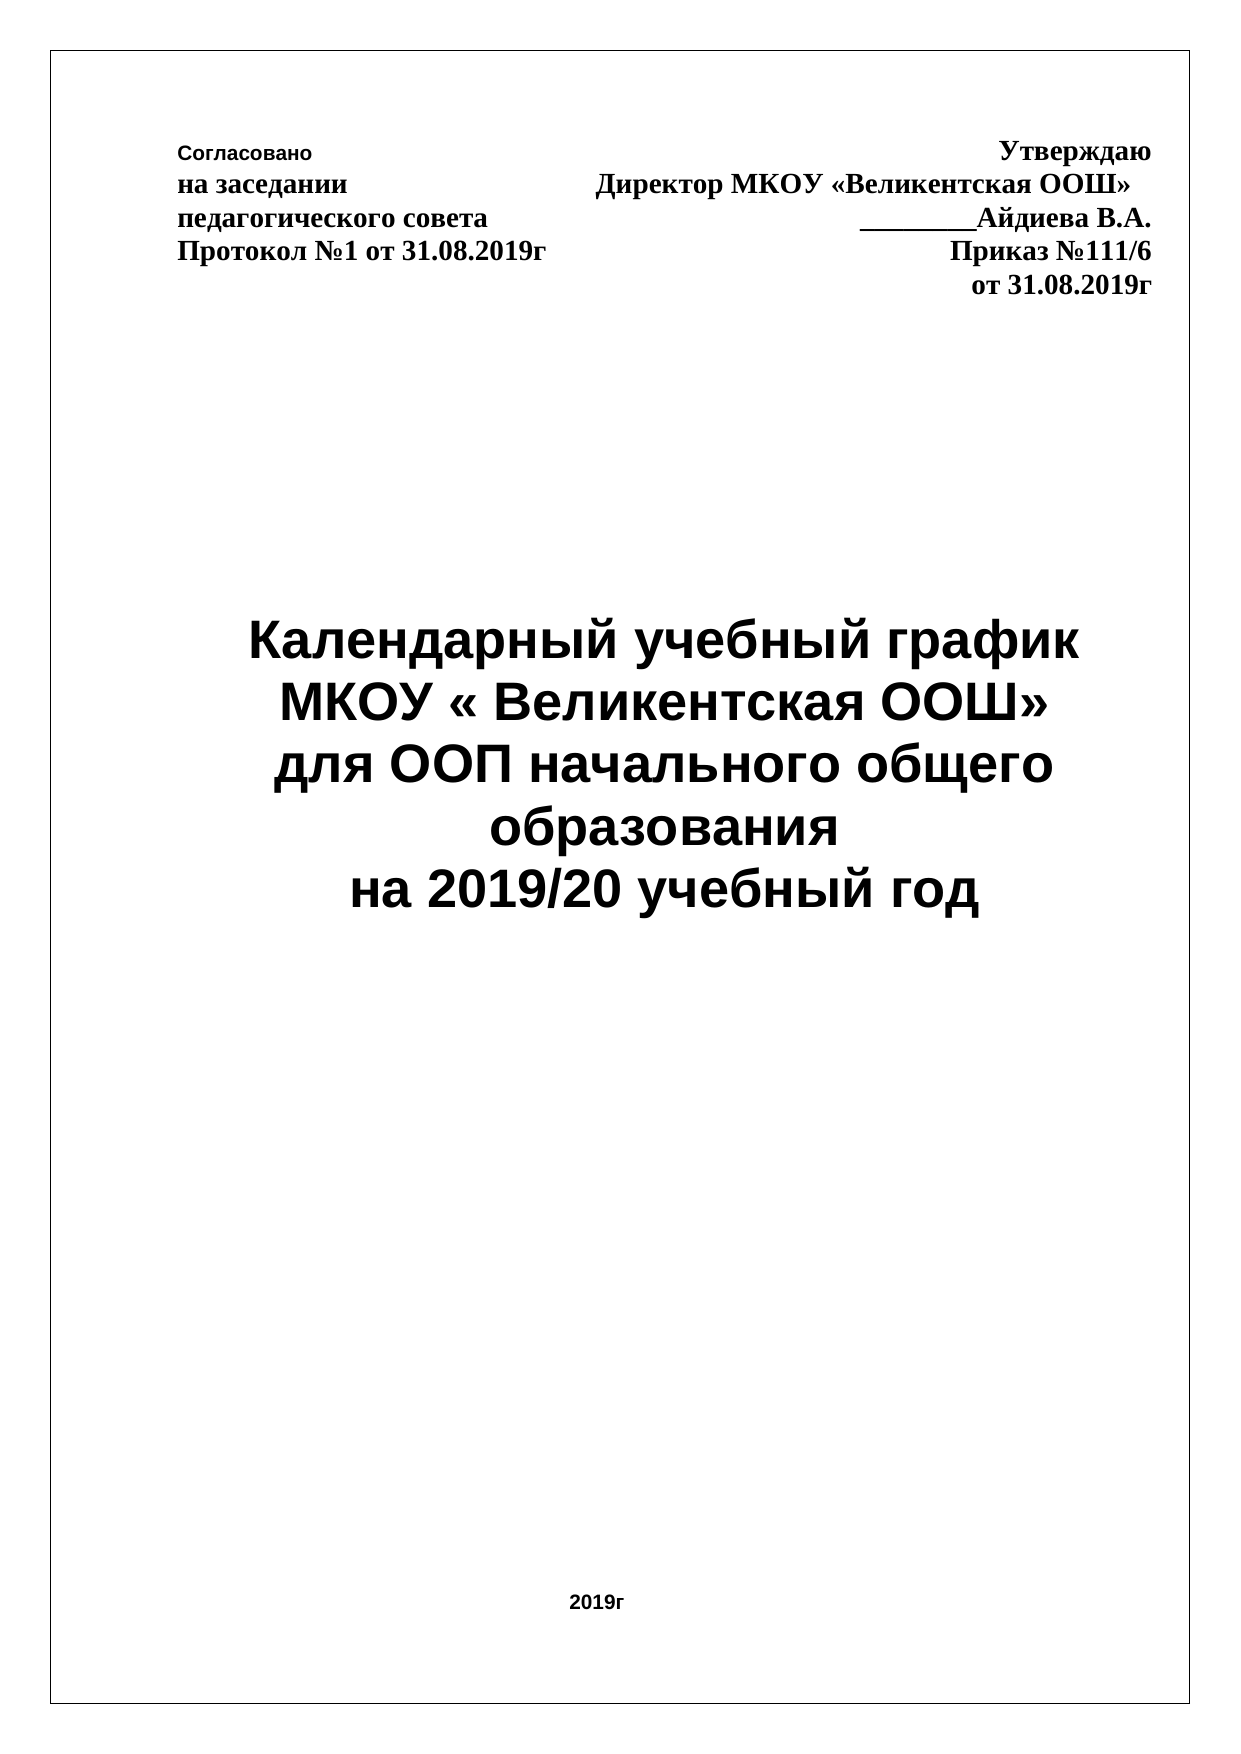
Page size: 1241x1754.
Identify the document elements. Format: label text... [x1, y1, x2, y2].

text Календарный учебный график МКОУ « Великентская ООШ» для ООП начального общего образования на 2019/20 учебный год [177, 607, 1152, 919]
text Согласовано Утверждаю [177, 133, 1152, 166]
text от 31.08.2019г [177, 267, 1152, 301]
text педагогического совета ________Айдиева В.А. [177, 200, 1152, 233]
text на заседании Директор МКОУ «Великентская ООШ» [177, 166, 1152, 200]
text Протокол №1 от 31.08.2019г Приказ №111/6 [177, 233, 1152, 267]
text 2019г [177, 1589, 1152, 1613]
